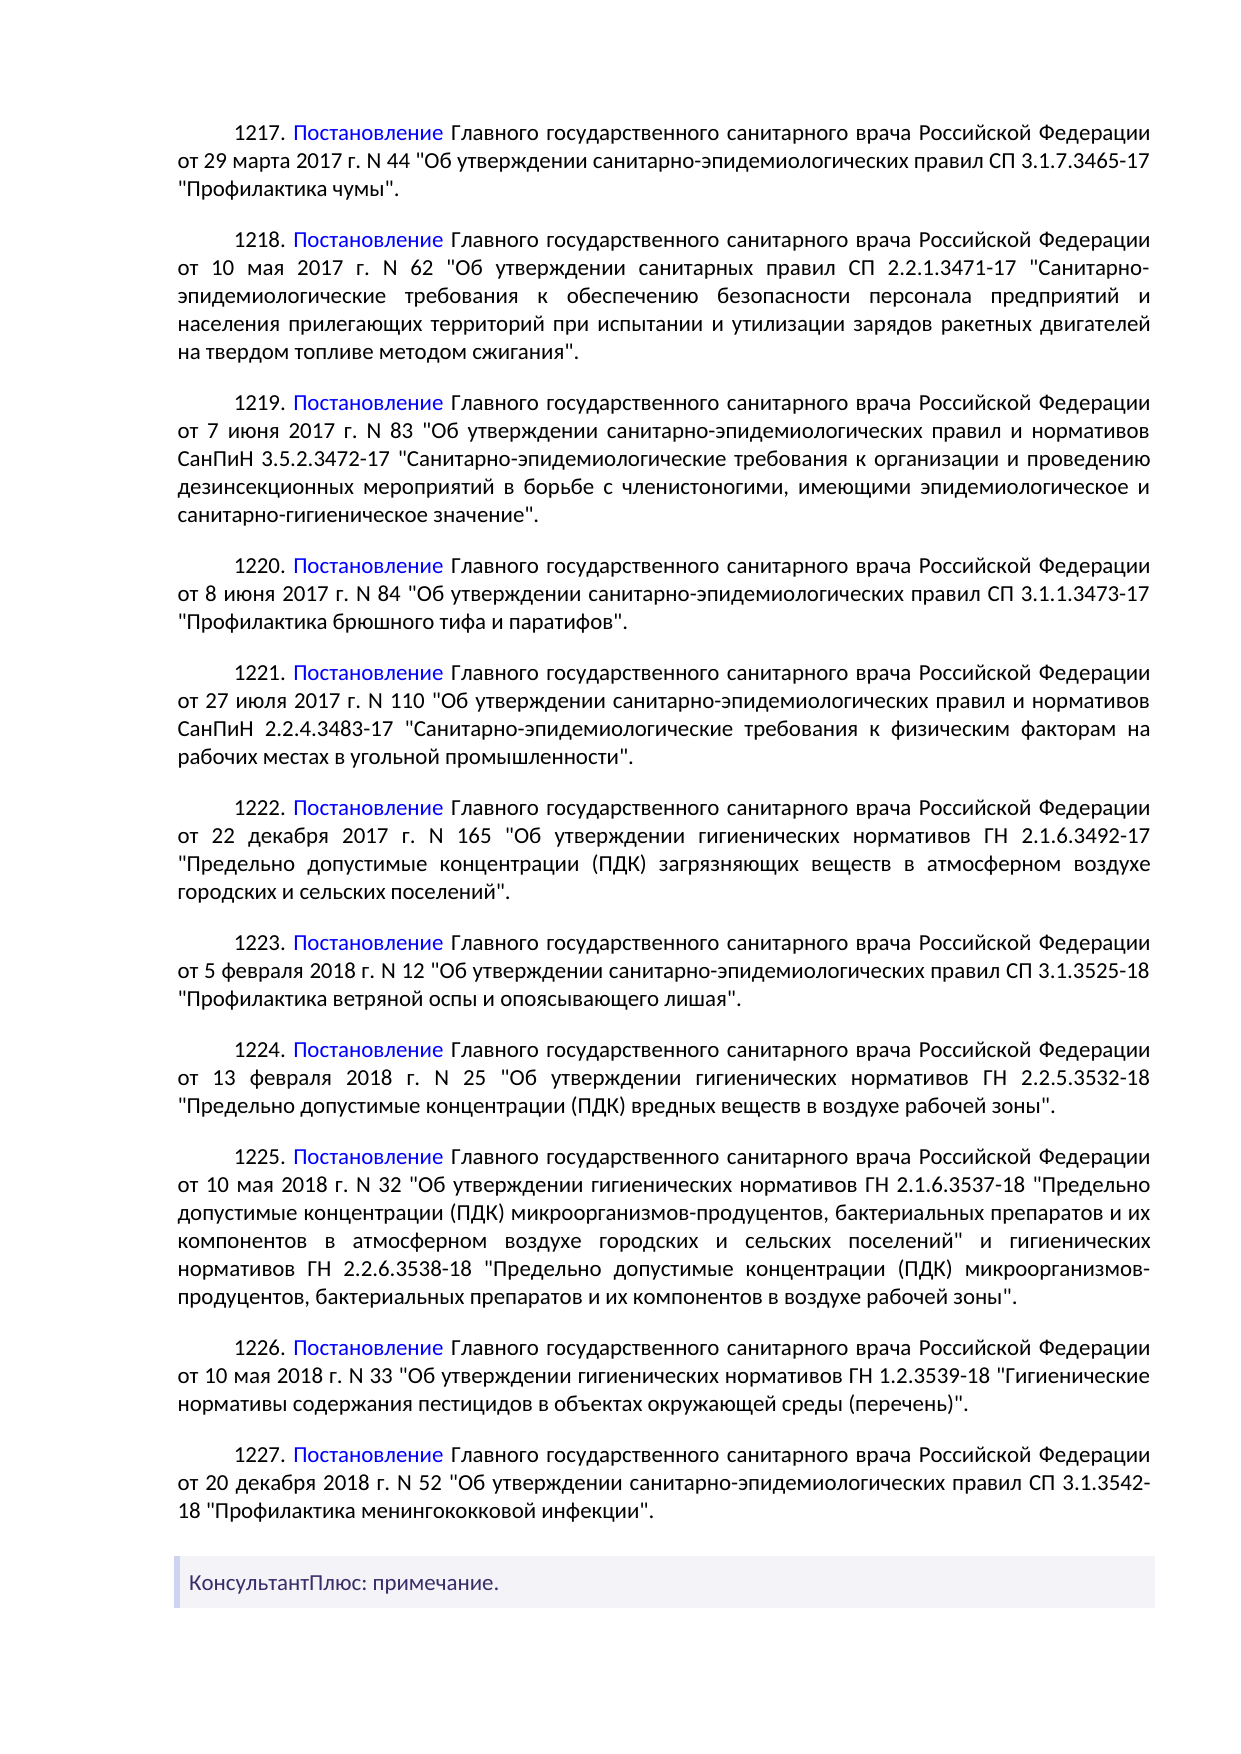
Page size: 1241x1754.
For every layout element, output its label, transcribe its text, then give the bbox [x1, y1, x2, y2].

text 1223. Постановление Главного государственного санитарного врача Российской Федерации от 5 февраля 2018 г. N 12 "Об утверждении санитарно-эпидемиологических правил СП 3.1.3525-18 "Профилактика ветряной оспы и опоясывающего лишая". [177, 928, 1152, 1012]
text 1221. Постановление Главного государственного санитарного врача Российской Федерации от 27 июля 2017 г. N 110 "Об утверждении санитарно-эпидемиологических правил и нормативов СанПиН 2.2.4.3483-17 "Санитарно-эпидемиологические требования к физическим факторам на рабочих местах в угольной промышленности". [177, 658, 1152, 770]
text 1227. Постановление Главного государственного санитарного врача Российской Федерации от 20 декабря 2018 г. N 52 "Об утверждении санитарно-эпидемиологических правил СП 3.1.3542-18 "Профилактика менингококковой инфекции". [177, 1440, 1152, 1524]
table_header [180, 1556, 1149, 1608]
text 1226. Постановление Главного государственного санитарного врача Российской Федерации от 10 мая 2018 г. N 33 "Об утверждении гигиенических нормативов ГН 1.2.3539-18 "Гигиенические нормативы содержания пестицидов в объектах окружающей среды (перечень)". [177, 1333, 1152, 1417]
text 1225. Постановление Главного государственного санитарного врача Российской Федерации от 10 мая 2018 г. N 32 "Об утверждении гигиенических нормативов ГН 2.1.6.3537-18 "Предельно допустимые концентрации (ПДК) микроорганизмов-продуцентов, бактериальных препаратов и их компонентов в атмосферном воздухе городских и сельских поселений" и гигиенических нормативов ГН 2.2.6.3538-18 "Предельно допустимые концентрации (ПДК) микроорганизмов-продуцентов, бактериальных препаратов и их компонентов в воздухе рабочей зоны". [177, 1142, 1152, 1310]
text 1217. Постановление Главного государственного санитарного врача Российской Федерации от 29 марта 2017 г. N 44 "Об утверждении санитарно-эпидемиологических правил СП 3.1.7.3465-17 "Профилактика чумы". [177, 118, 1152, 202]
text 1219. Постановление Главного государственного санитарного врача Российской Федерации от 7 июня 2017 г. N 83 "Об утверждении санитарно-эпидемиологических правил и нормативов СанПиН 3.5.2.3472-17 "Санитарно-эпидемиологические требования к организации и проведению дезинсекционных мероприятий в борьбе с членистоногими, имеющими эпидемиологическое и санитарно-гигиеническое значение". [177, 388, 1152, 528]
text 1218. Постановление Главного государственного санитарного врача Российской Федерации от 10 мая 2017 г. N 62 "Об утверждении санитарных правил СП 2.2.1.3471-17 "Санитарно-эпидемиологические требования к обеспечению безопасности персонала предприятий и населения прилегающих территорий при испытании и утилизации зарядов ракетных двигателей на твердом топливе методом сжигания". [177, 225, 1152, 365]
text 1224. Постановление Главного государственного санитарного врача Российской Федерации от 13 февраля 2018 г. N 25 "Об утверждении гигиенических нормативов ГН 2.2.5.3532-18 "Предельно допустимые концентрации (ПДК) вредных веществ в воздухе рабочей зоны". [177, 1035, 1152, 1119]
text 1222. Постановление Главного государственного санитарного врача Российской Федерации от 22 декабря 2017 г. N 165 "Об утверждении гигиенических нормативов ГН 2.1.6.3492-17 "Предельно допустимые концентрации (ПДК) загрязняющих веществ в атмосферном воздухе городских и сельских поселений". [177, 793, 1152, 905]
text 1220. Постановление Главного государственного санитарного врача Российской Федерации от 8 июня 2017 г. N 84 "Об утверждении санитарно-эпидемиологических правил СП 3.1.1.3473-17 "Профилактика брюшного тифа и паратифов". [177, 551, 1152, 635]
